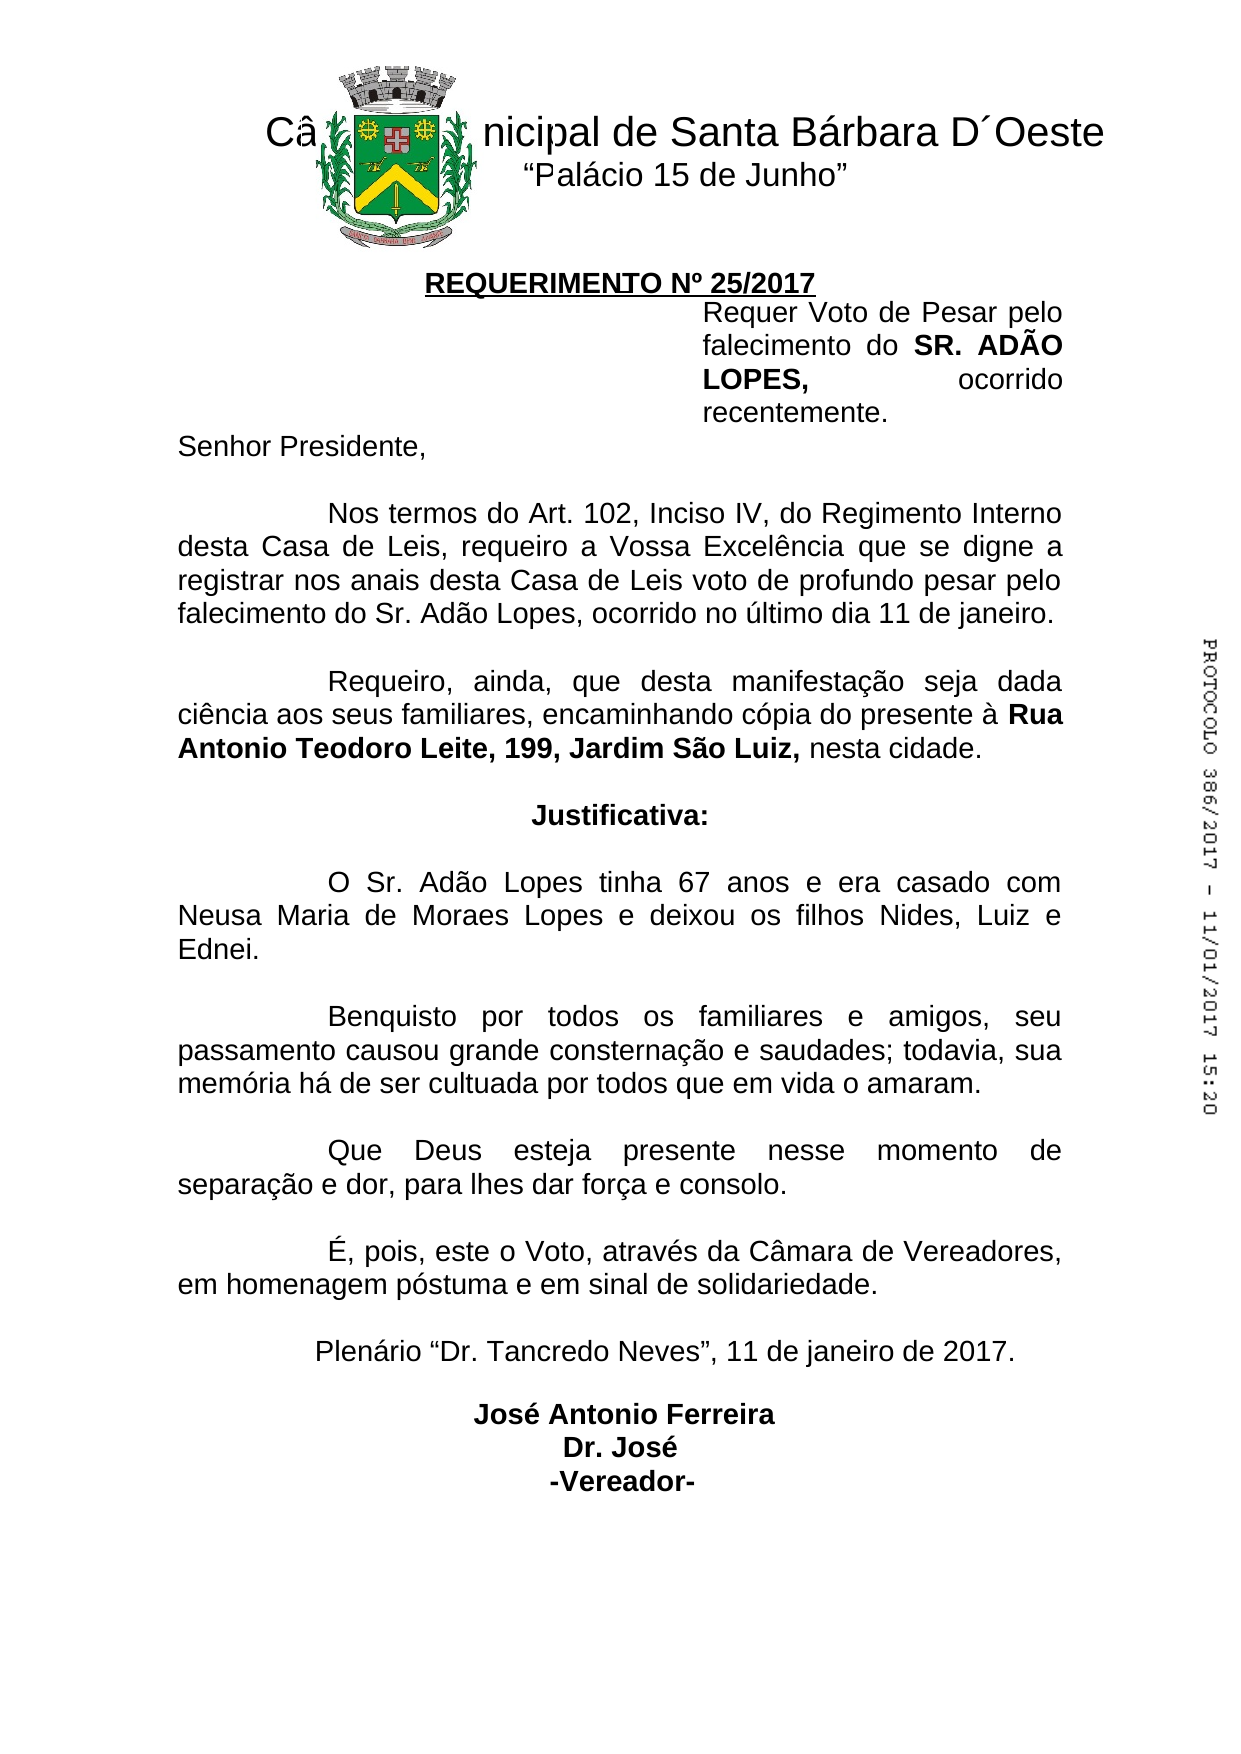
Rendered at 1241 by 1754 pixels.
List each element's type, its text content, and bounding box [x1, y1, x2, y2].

text Dr. José [177, 1430, 1063, 1464]
text -Vereador- [177, 1464, 1063, 1497]
text Justificativa: [177, 798, 1063, 831]
text O Sr. Adão Lopes tinha 67 anos e era casado com Neusa Maria de Moraes Lopes e deixou os filhos Nides, Luiz e Ednei. [177, 865, 1063, 966]
text Nos termos do Art. 102, Inciso IV, do Regimento Interno desta Casa de Leis, requeiro a Vossa Excelência que se digne a registrar nos anais desta Casa de Leis voto de profundo pesar pelo falecimento do Sr. Adão Lopes, ocorrido no último dia 11 de janeiro. [177, 496, 1063, 630]
picture [315, 66, 484, 255]
text José Antonio Ferreira [177, 1397, 1063, 1430]
text Que Deus esteja presente nesse momento de separação e dor, para lhes dar força e consolo. [177, 1133, 1063, 1200]
text É, pois, este o Voto, através da Câmara de Vereadores, em homenagem póstuma e em sinal de solidariedade. [177, 1234, 1063, 1301]
title REQUERIMENTO Nº 25/2017 [177, 266, 1063, 299]
text Benquisto por todos os familiares e amigos, seu passamento causou grande consternação e saudades; todavia, sua memória há de ser cultuada por todos que em vida o amaram. [177, 999, 1063, 1100]
text Plenário “Dr. Tancredo Neves”, 11 de janeiro de 2017. [177, 1334, 1063, 1368]
picture [1177, 635, 1241, 1119]
text Senhor Presidente, [177, 429, 1063, 462]
text Requeiro, ainda, que desta manifestação seja dada ciência aos seus familiares, encaminhando cópia do presente à Rua Antonio Teodoro Leite, 199, Jardim São Luiz, nesta cidade. [177, 664, 1063, 764]
text Requer Voto de Pesar pelo falecimento do SR. ADÃO LOPES, ocorrido recentemente. [702, 295, 1063, 429]
